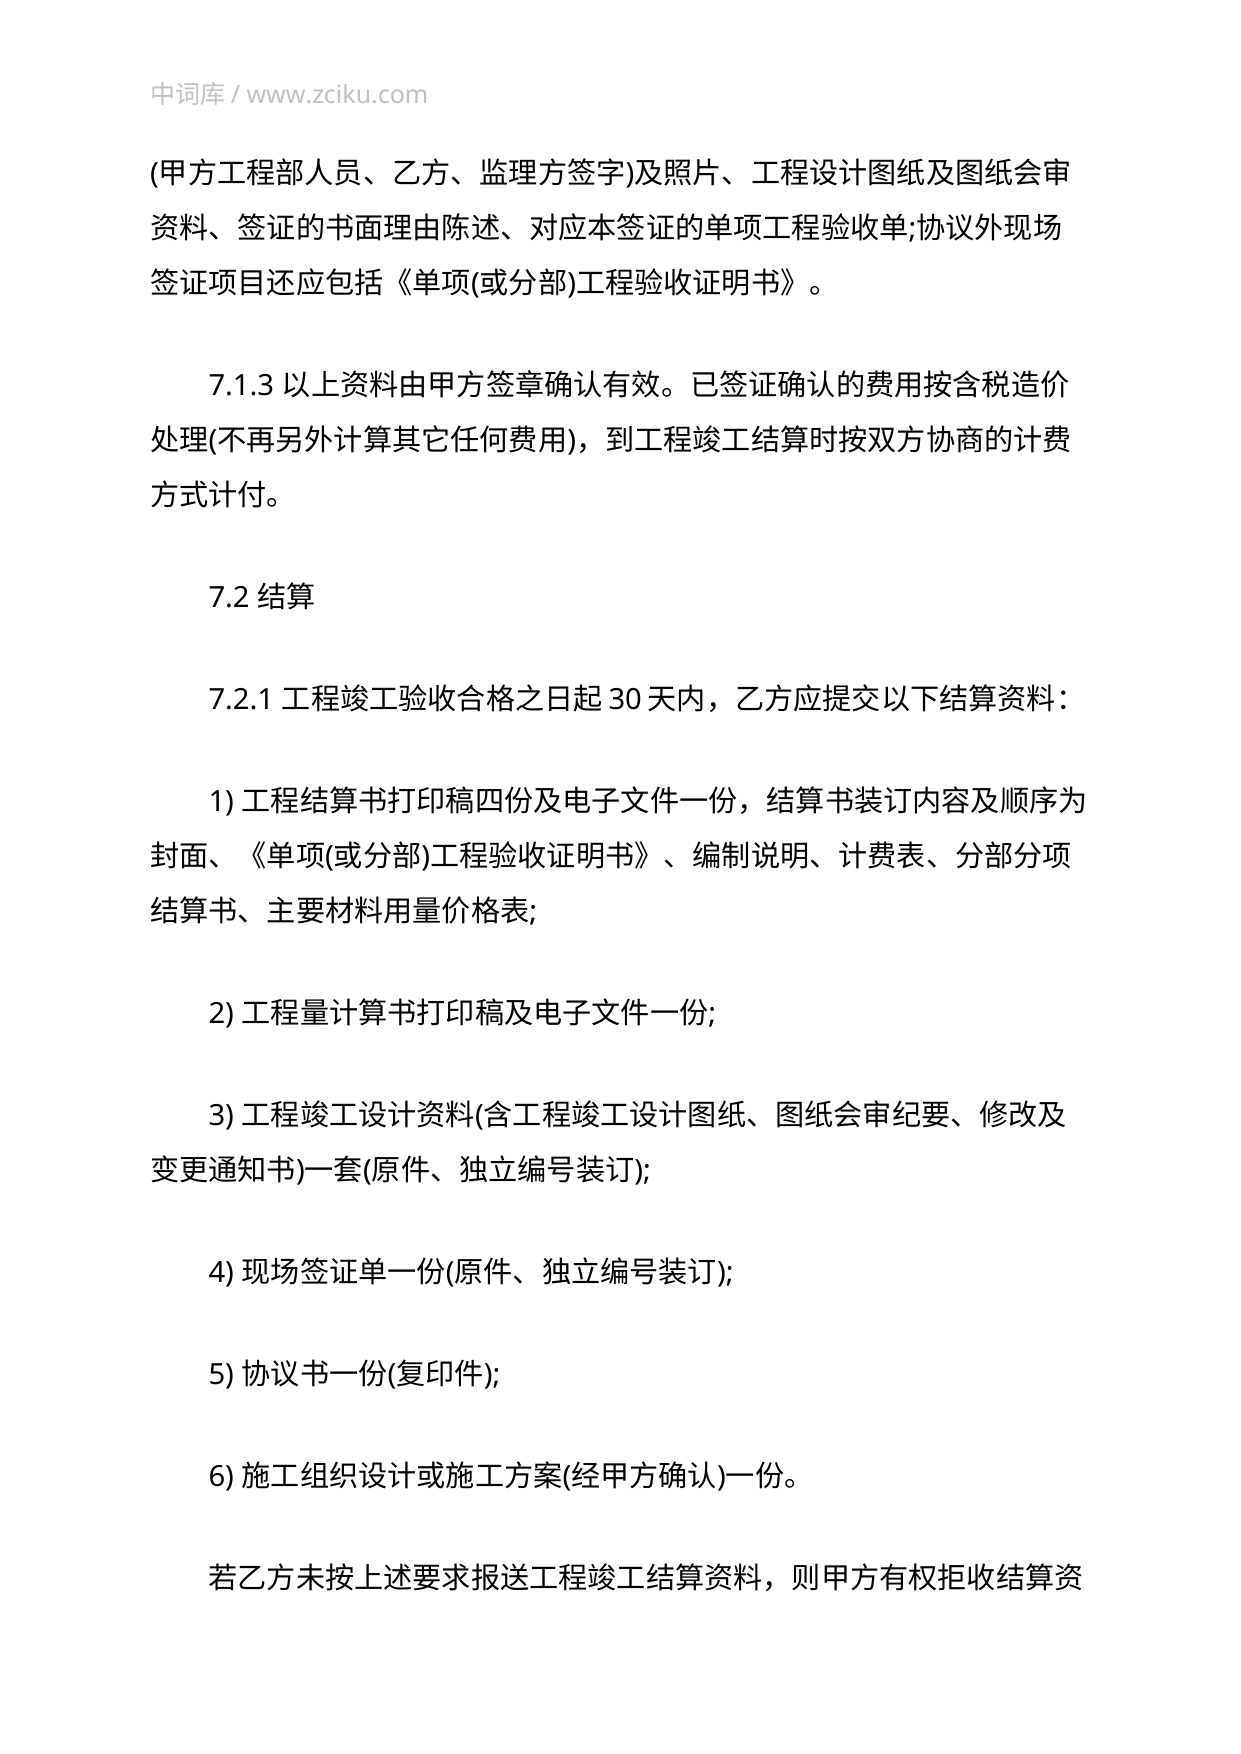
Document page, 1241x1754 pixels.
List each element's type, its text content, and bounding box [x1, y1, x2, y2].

text 7.1.3 以上资料由甲方签章确认有效。已签证确认的费用按含税造价处理(不再另外计算其它任何费用)，到工程竣工结算时按双方协商的计费方式计付。 [150, 362, 1090, 514]
text 4) 现场签证单一份(原件、独立编号装订); [150, 1249, 1090, 1291]
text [150, 150, 1090, 302]
text 6) 施工组织设计或施工方案(经甲方确认)一份。 [150, 1453, 1090, 1495]
text 3) 工程竣工设计资料(含工程竣工设计图纸、图纸会审纪要、修改及变更通知书)一套(原件、独立编号装订); [150, 1092, 1090, 1189]
text 7.2 结算 [150, 574, 1090, 616]
text 2) 工程量计算书打印稿及电子文件一份; [150, 990, 1090, 1032]
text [150, 1554, 1090, 1597]
text 5) 协议书一份(复印件); [150, 1351, 1090, 1393]
text 1) 工程结算书打印稿四份及电子文件一份，结算书装订内容及顺序为封面、《单项(或分部)工程验收证明书》、编制说明、计费表、分部分项结算书、主要材料用量价格表; [150, 778, 1090, 930]
text 7.2.1 工程竣工验收合格之日起30天内，乙方应提交以下结算资料： [150, 676, 1090, 718]
